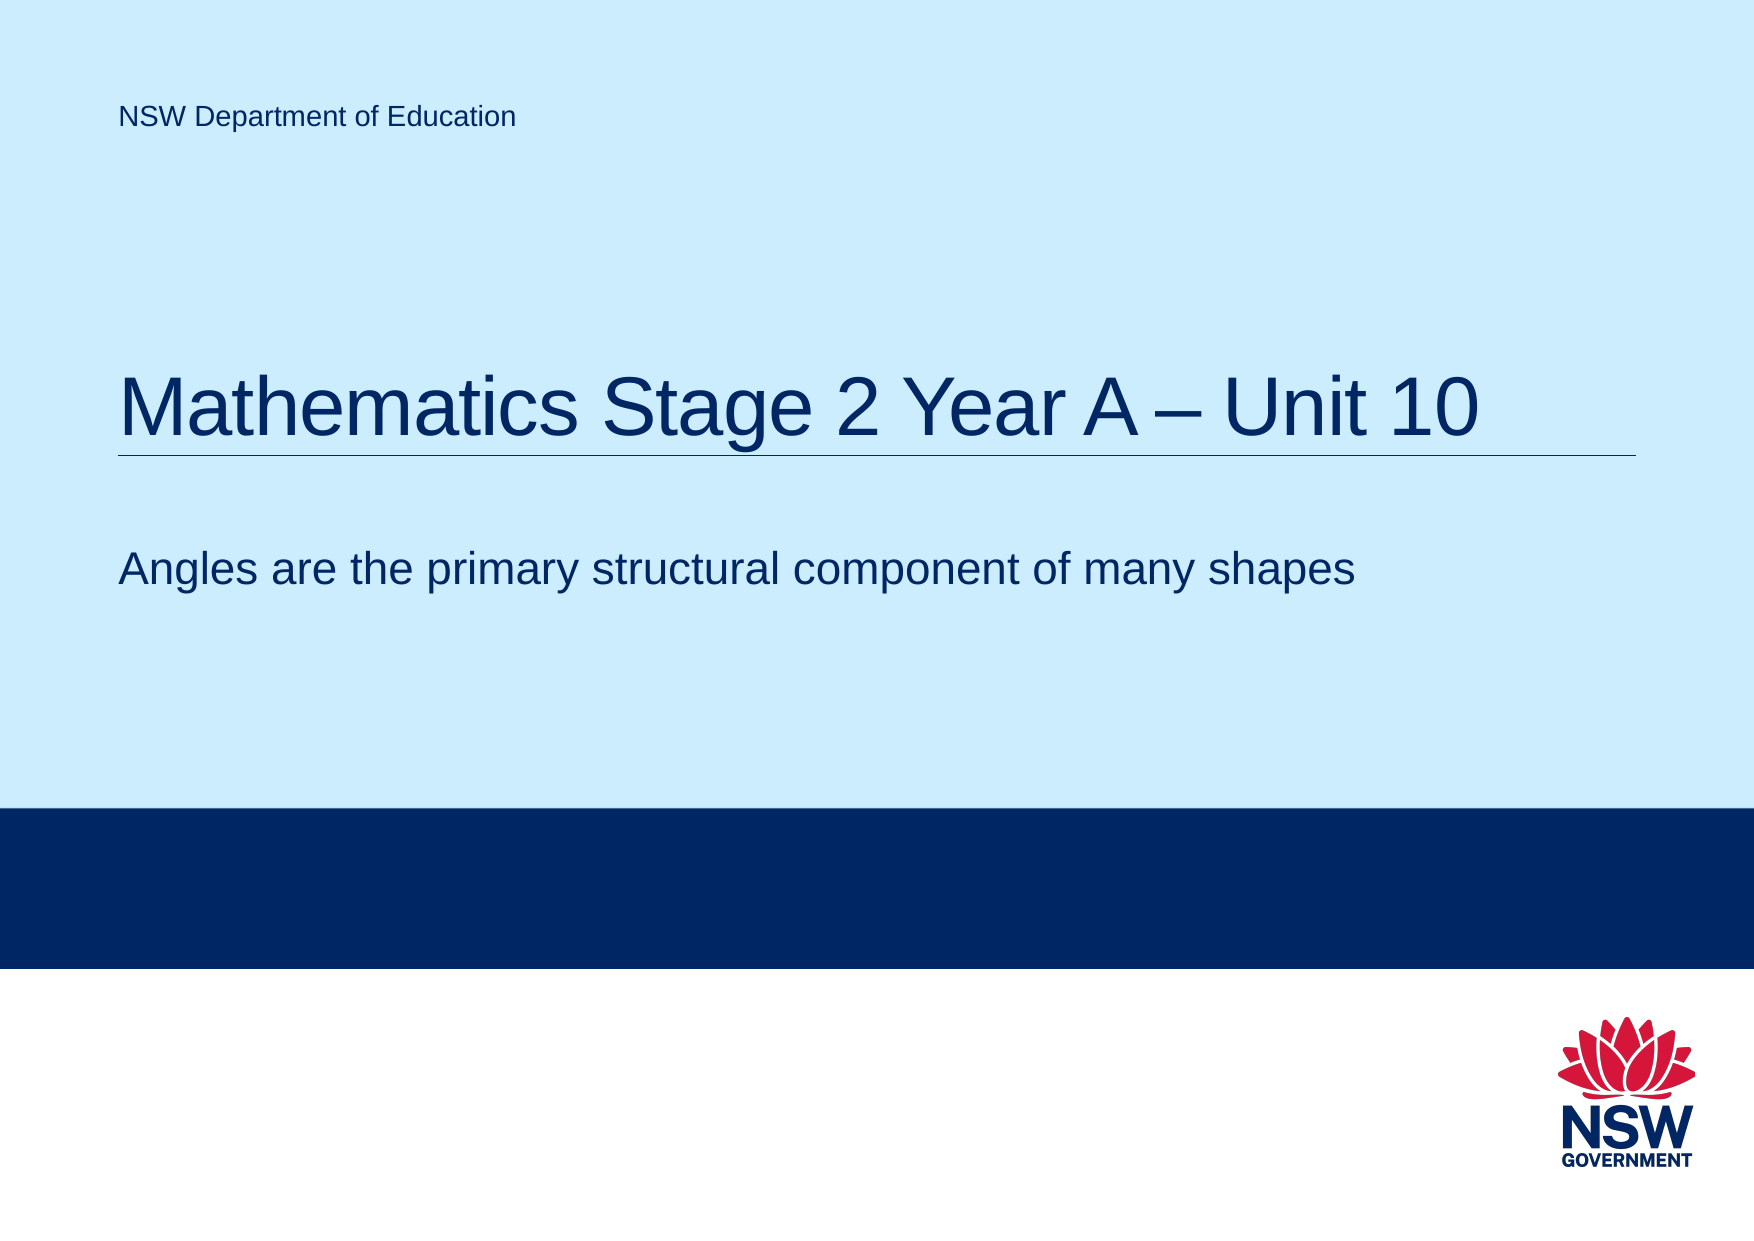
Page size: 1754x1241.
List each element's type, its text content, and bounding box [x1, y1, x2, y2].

picture [1558, 1017, 1695, 1167]
picture [0, 0, 1754, 969]
subtitle Angles are the primary structural component of many shapes [118, 542, 1636, 594]
title Mathematics Stage 2 Year A – Unit 10 [118, 357, 1636, 455]
